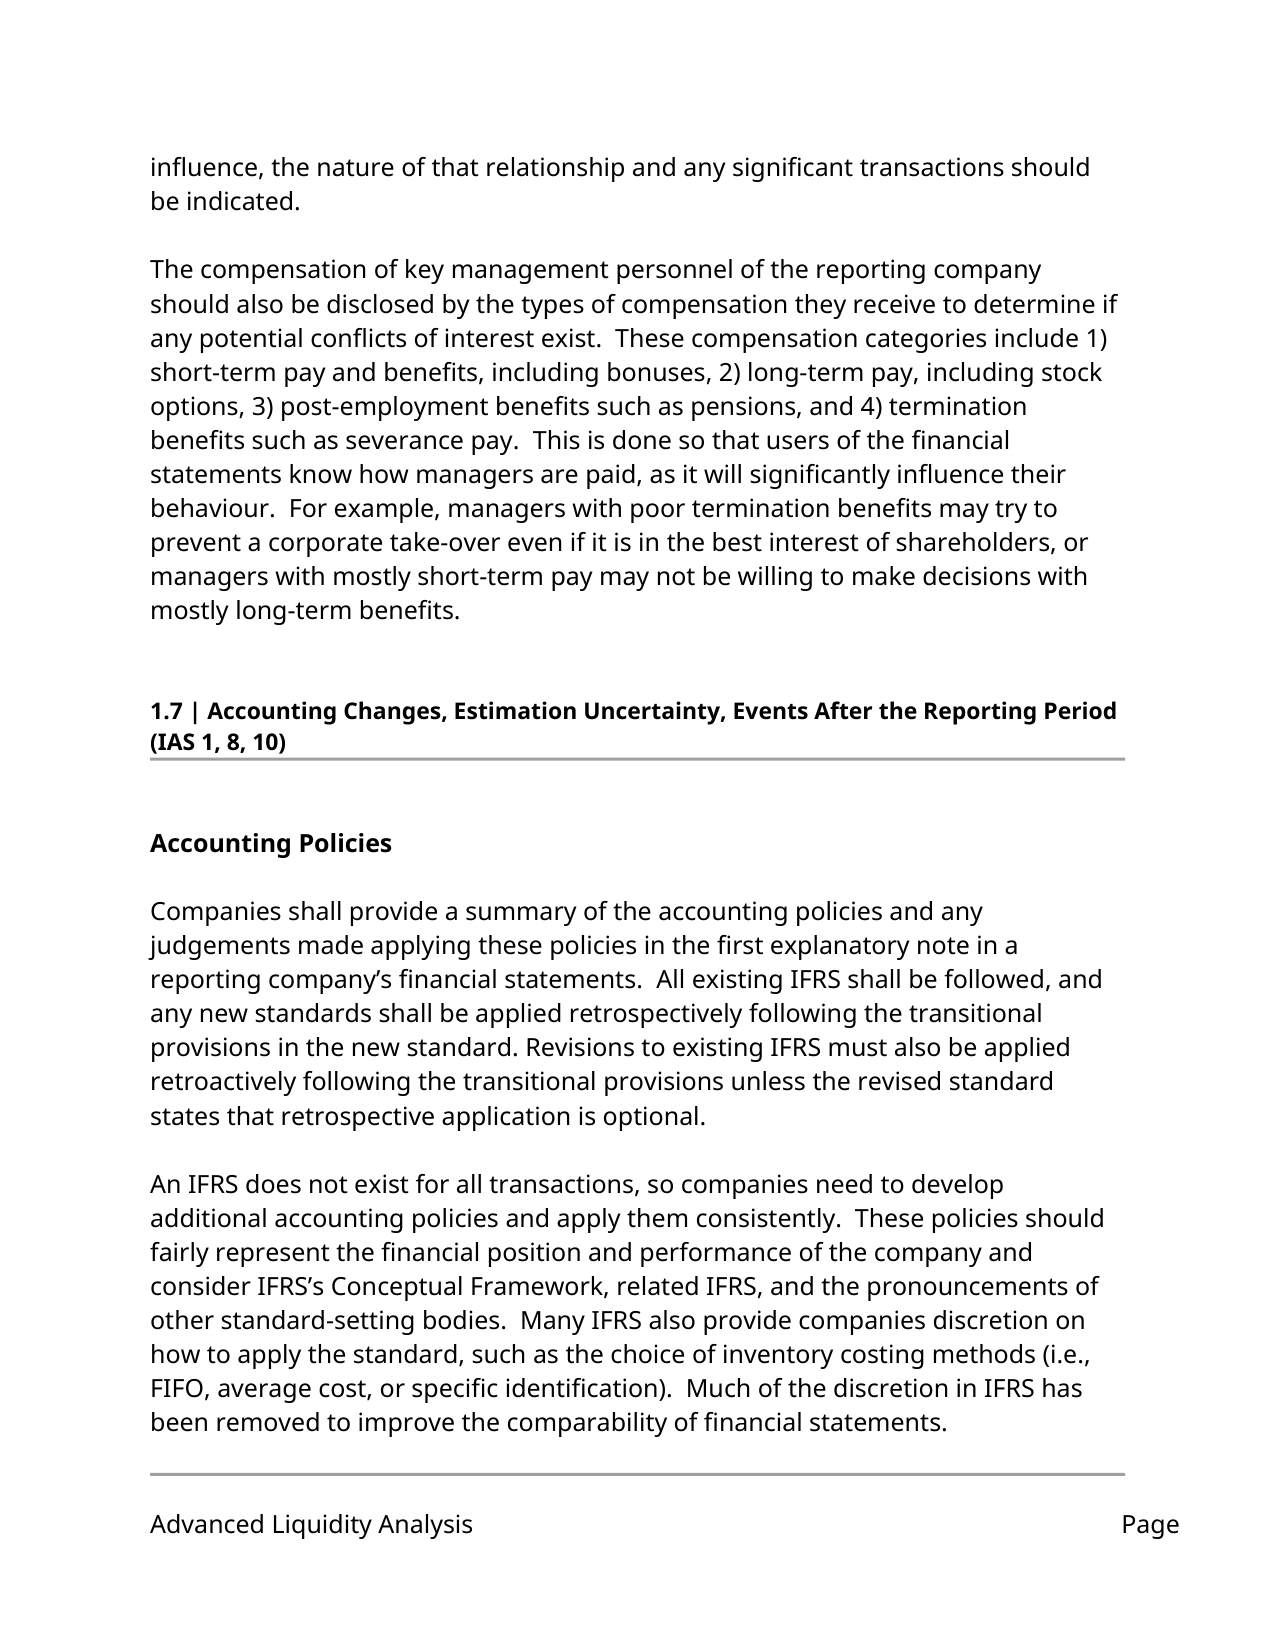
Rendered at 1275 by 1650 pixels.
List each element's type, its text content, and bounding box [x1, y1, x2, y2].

text Companies shall provide a summary of the accounting policies and any judgements made applying these policies in the first explanatory note in a reporting company’s financial statements. All existing IFRS shall be followed, and any new standards shall be applied retrospectively following the transitional provisions in the new standard. Revisions to existing IFRS must also be applied retroactively following the transitional provisions unless the revised standard states that retrospective application is optional. [150, 894, 1125, 1132]
text An IFRS does not exist for all transactions, so companies need to develop additional accounting policies and apply them consistently. These policies should fairly represent the financial position and performance of the company and consider IFRS’s Conceptual Framework, related IFRS, and the pronouncements of other standard-setting bodies. Many IFRS also provide companies discretion on how to apply the standard, such as the choice of inventory costing methods (i.e., FIFO, average cost, or specific identification). Much of the discretion in IFRS has been removed to improve the comparability of financial statements. [150, 1166, 1125, 1439]
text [150, 150, 1125, 218]
text Accounting Policies [150, 826, 1125, 860]
text The compensation of key management personnel of the reporting company should also be disclosed by the types of compensation they receive to determine if any potential conflicts of interest exist. These compensation categories include 1) short-term pay and benefits, including bonuses, 2) long-term pay, including stock options, 3) post-employment benefits such as pensions, and 4) termination benefits such as severance pay. This is done so that users of the financial statements know how managers are paid, as it will significantly influence their behaviour. For example, managers with poor termination benefits may try to prevent a corporate take-over even if it is in the best interest of shareholders, or managers with mostly short-term pay may not be willing to make decisions with mostly long-term benefits. [150, 252, 1125, 627]
text 1.7 | Accounting Changes, Estimation Uncertainty, Events After the Reporting Period (IAS 1, 8, 10) [150, 695, 1125, 757]
